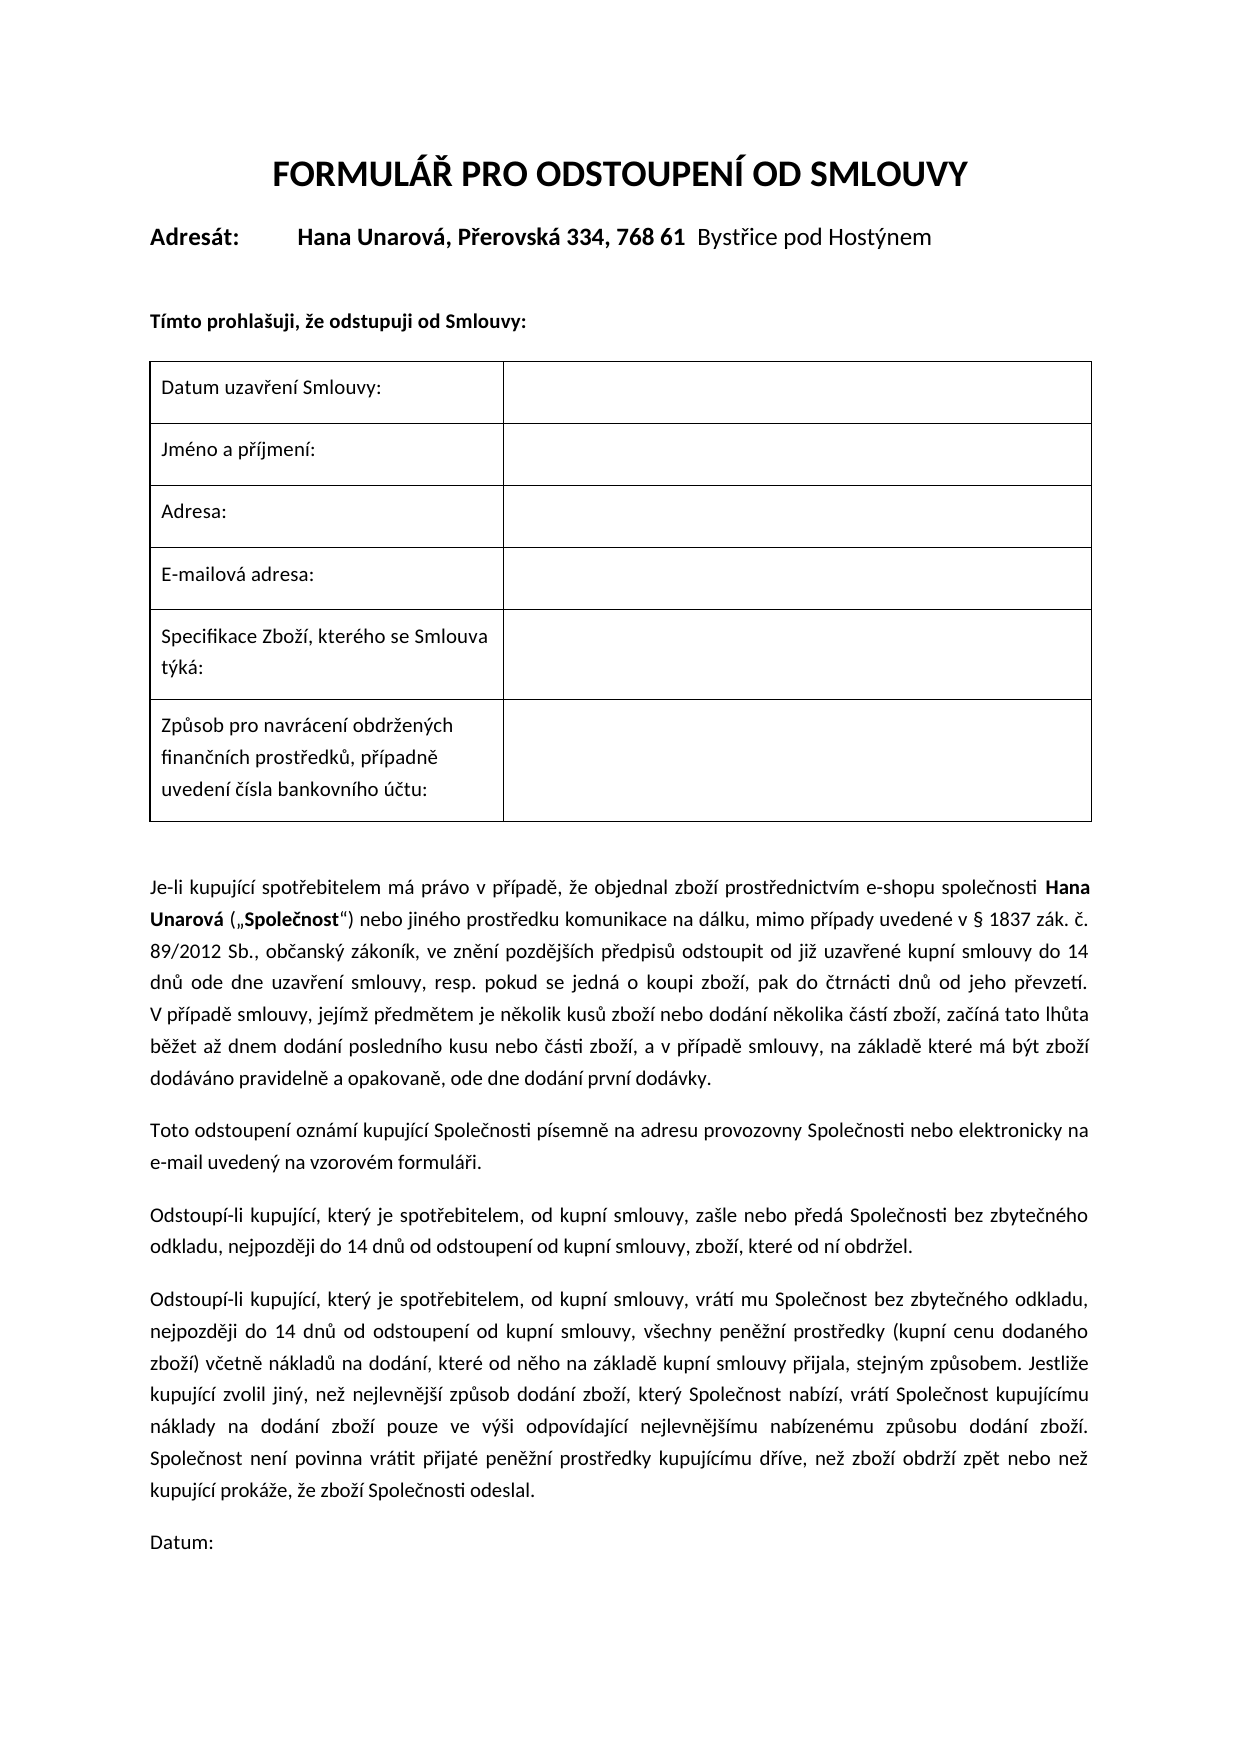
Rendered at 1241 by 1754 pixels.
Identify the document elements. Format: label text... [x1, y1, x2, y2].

text Datum: [150, 1529, 1090, 1555]
table_cell [504, 486, 1091, 547]
table_cell [504, 548, 1091, 609]
table_cell Způsob pro navrácení obdržených finančních prostředků, případně uvedení čísla bankovního účtu: [151, 700, 503, 821]
table_cell E-mailová adresa: [151, 548, 503, 609]
text Formulář pro odstoupení od Smlouvy [150, 150, 1090, 196]
table_cell [504, 610, 1091, 699]
text Tímto prohlašuji, že odstupuji od Smlouvy: [150, 308, 1090, 334]
text Odstoupí-li kupující, který je spotřebitelem, od kupní smlouvy, vrátí mu Společnost bez zbytečného odkladu, nejpozději do 14 dnů od odstoupení od kupní smlouvy, všechny peněžní prostředky (kupní cenu dodaného zboží) včetně nákladů na dodání, které od něho na základě kupní smlouvy přijala, stejným způsobem. Jestliže kupující zvolil jiný, než nejlevnější způsob dodání zboží, který Společnost nabízí, vrátí Společnost kupujícímu náklady na dodání zboží pouze ve výši odpovídající nejlevnějšímu nabízenému způsobu dodání zboží. Společnost není povinna vrátit přijaté peněžní prostředky kupujícímu dříve, než zboží obdrží zpět nebo než kupující prokáže, že zboží Společnosti odeslal. [150, 1286, 1090, 1502]
table_cell Jméno a příjmení: [151, 424, 503, 485]
table_header Datum uzavření Smlouvy: [151, 362, 503, 423]
text Toto odstoupení oznámí kupující Společnosti písemně na adresu provozovny Společnosti nebo elektronicky na e-mail uvedený na vzorovém formuláři. [150, 1117, 1090, 1175]
text Adresát: Hana Unarová, Přerovská 334, 768 61 Bystřice pod Hostýnem [150, 228, 1090, 249]
table_cell Adresa: [151, 486, 503, 547]
table_cell Specifikace Zboží, kterého se Smlouva týká: [151, 610, 503, 699]
text Je-li kupující spotřebitelem má právo v případě, že objednal zboží prostřednictvím e-shopu společnosti Hana Unarová („Společnost“) nebo jiného prostředku komunikace na dálku, mimo případy uvedené v § 1837 zák. č. 89/2012 Sb., občanský zákoník, ve znění pozdějších předpisů odstoupit od již uzavřené kupní smlouvy do 14 dnů ode dne uzavření smlouvy, resp. pokud se jedná o koupi zboží, pak do čtrnácti dnů od jeho převzetí. V případě smlouvy, jejímž předmětem je několik kusů zboží nebo dodání několika částí zboží, začíná tato lhůta běžet až dnem dodání posledního kusu nebo části zboží, a v případě smlouvy, na základě které má být zboží dodáváno pravidelně a opakovaně, ode dne dodání první dodávky. [150, 874, 1090, 1090]
table_cell [504, 424, 1091, 485]
text Odstoupí-li kupující, který je spotřebitelem, od kupní smlouvy, zašle nebo předá Společnosti bez zbytečného odkladu, nejpozději do 14 dnů od odstoupení od kupní smlouvy, zboží, které od ní obdržel. [150, 1202, 1090, 1259]
table_header [504, 362, 1091, 423]
table_cell [504, 700, 1091, 821]
